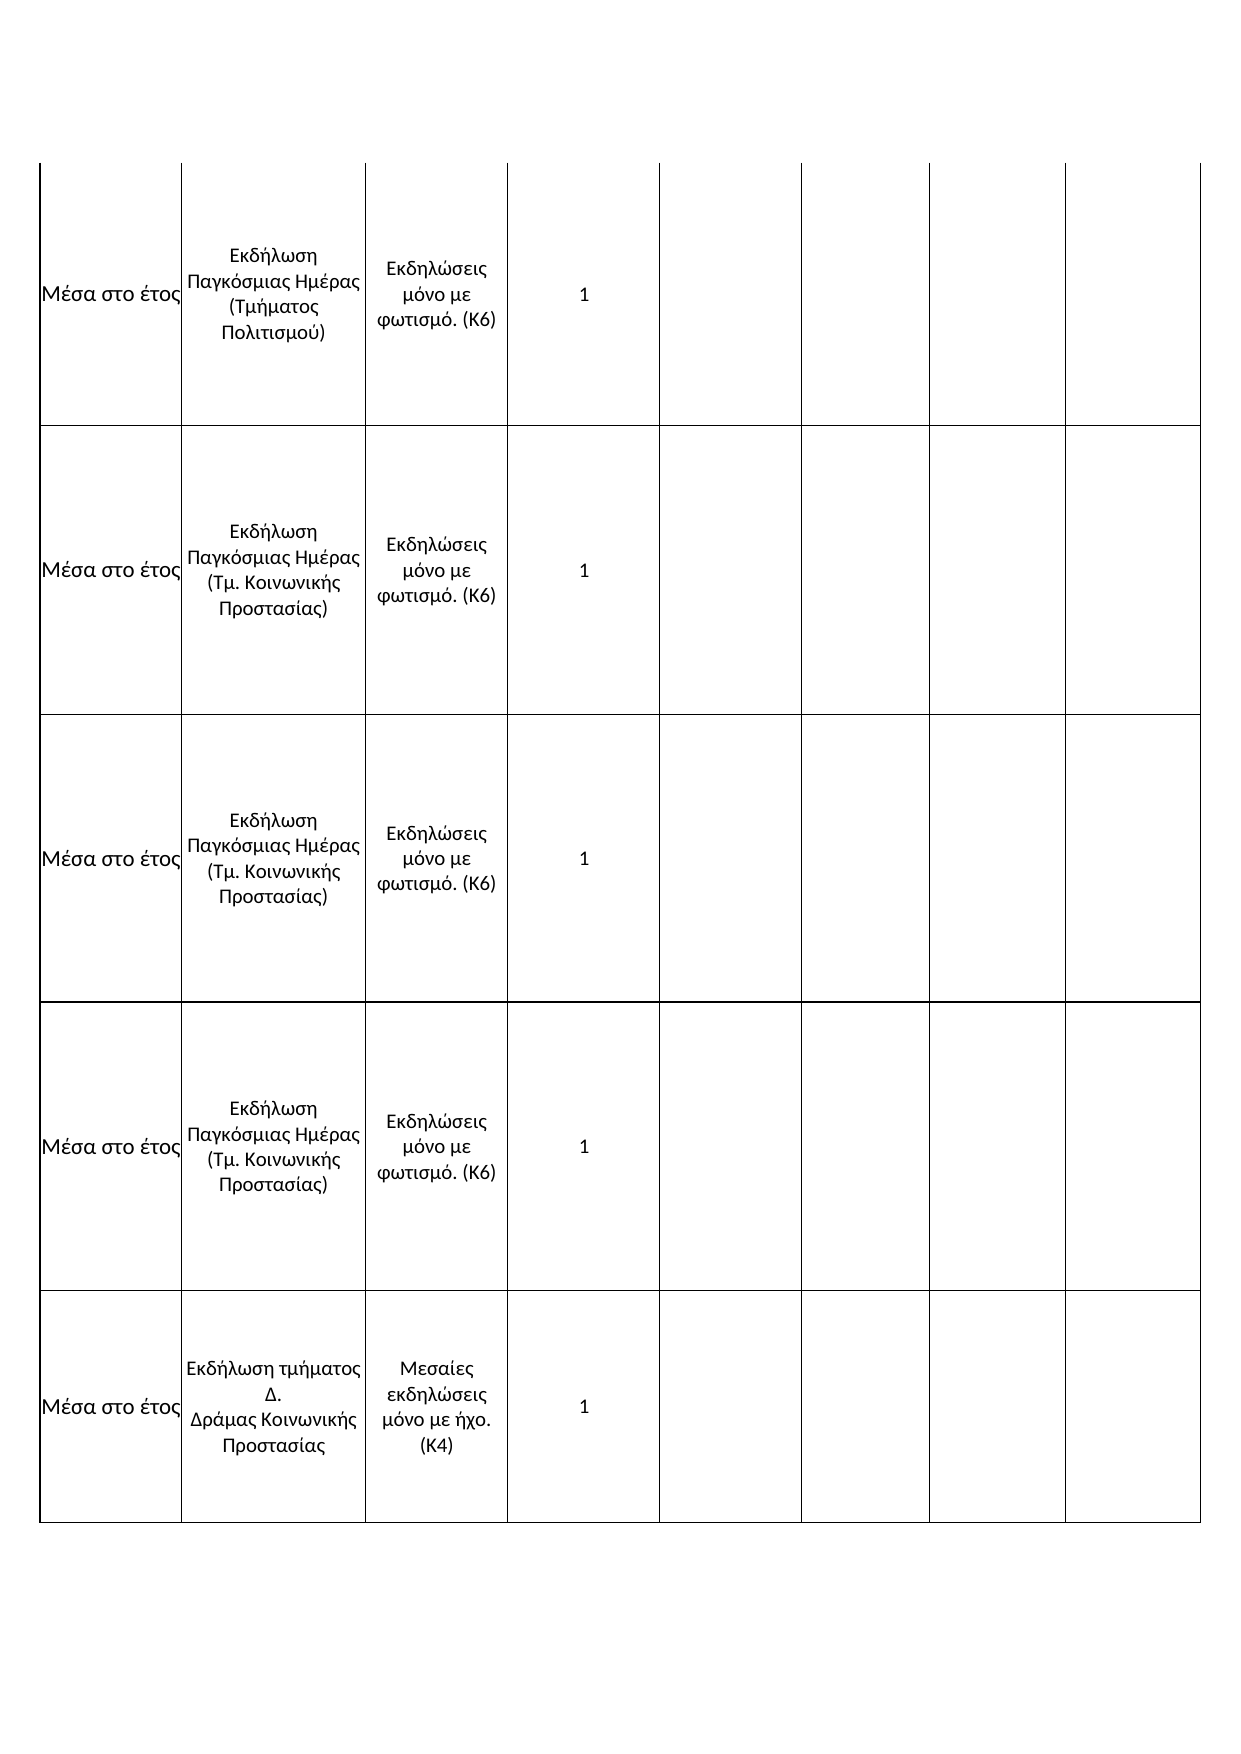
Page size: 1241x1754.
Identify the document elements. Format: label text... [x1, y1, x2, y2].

table_cell [802, 1291, 929, 1522]
table_cell Εκδηλώσεις μόνο με φωτισμό. (K6) [366, 1003, 507, 1290]
table_cell Εκδηλώσεις μόνο με φωτισμό. (K6) [366, 715, 507, 1001]
table_cell [660, 426, 801, 713]
table_cell Μεσαίες εκδηλώσεις μόνο με ήχο. (K4) [366, 1291, 507, 1522]
table_cell [660, 715, 801, 1001]
table_cell 1 [508, 1291, 659, 1522]
table_cell [930, 1291, 1065, 1522]
table_cell Εκδηλώσεις μόνο με φωτισμό. (K6) [366, 426, 507, 713]
table_cell [802, 426, 929, 713]
table_cell Μέσα στο έτος [41, 426, 181, 713]
table_cell 1 [508, 426, 659, 713]
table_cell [182, 1291, 365, 1522]
table_cell [802, 715, 929, 1001]
table_cell [660, 1291, 801, 1522]
table_cell Εκδήλωση Παγκόσμιας Ημέρας (Τμ. Κοινωνικής Προστασίας) [182, 715, 365, 1001]
table_cell Μέσα στο έτος [41, 715, 181, 1001]
table_header [1066, 163, 1200, 424]
table_cell 1 [508, 1003, 659, 1290]
table_cell [1066, 715, 1200, 1001]
table_cell Μέσα στο έτος [41, 1291, 181, 1522]
table_header 1 [508, 163, 659, 424]
table_header Μέσα στο έτος [41, 163, 181, 424]
table_cell [1066, 1003, 1200, 1290]
table_header [802, 163, 929, 424]
table_cell [930, 1003, 1065, 1290]
table_cell [1066, 1291, 1200, 1522]
table_cell [660, 1003, 801, 1290]
table_cell 1 [508, 715, 659, 1001]
table_cell [930, 426, 1065, 713]
table_cell Μέσα στο έτος [41, 1003, 181, 1290]
table_header Εκδηλώσεις μόνο με φωτισμό. (K6) [366, 163, 507, 424]
table_cell [802, 1003, 929, 1290]
table_cell Εκδήλωση Παγκόσμιας Ημέρας (Τμ. Κοινωνικής Προστασίας) [182, 426, 365, 713]
table_header [660, 163, 801, 424]
table_cell Εκδήλωση Παγκόσμιας Ημέρας (Τμ. Κοινωνικής Προστασίας) [182, 1003, 365, 1290]
table_header Εκδήλωση Παγκόσμιας Ημέρας (Τμήματος Πολιτισμού) [182, 163, 365, 424]
table_cell [930, 715, 1065, 1001]
table_header [930, 163, 1065, 424]
table_cell [1066, 426, 1200, 713]
